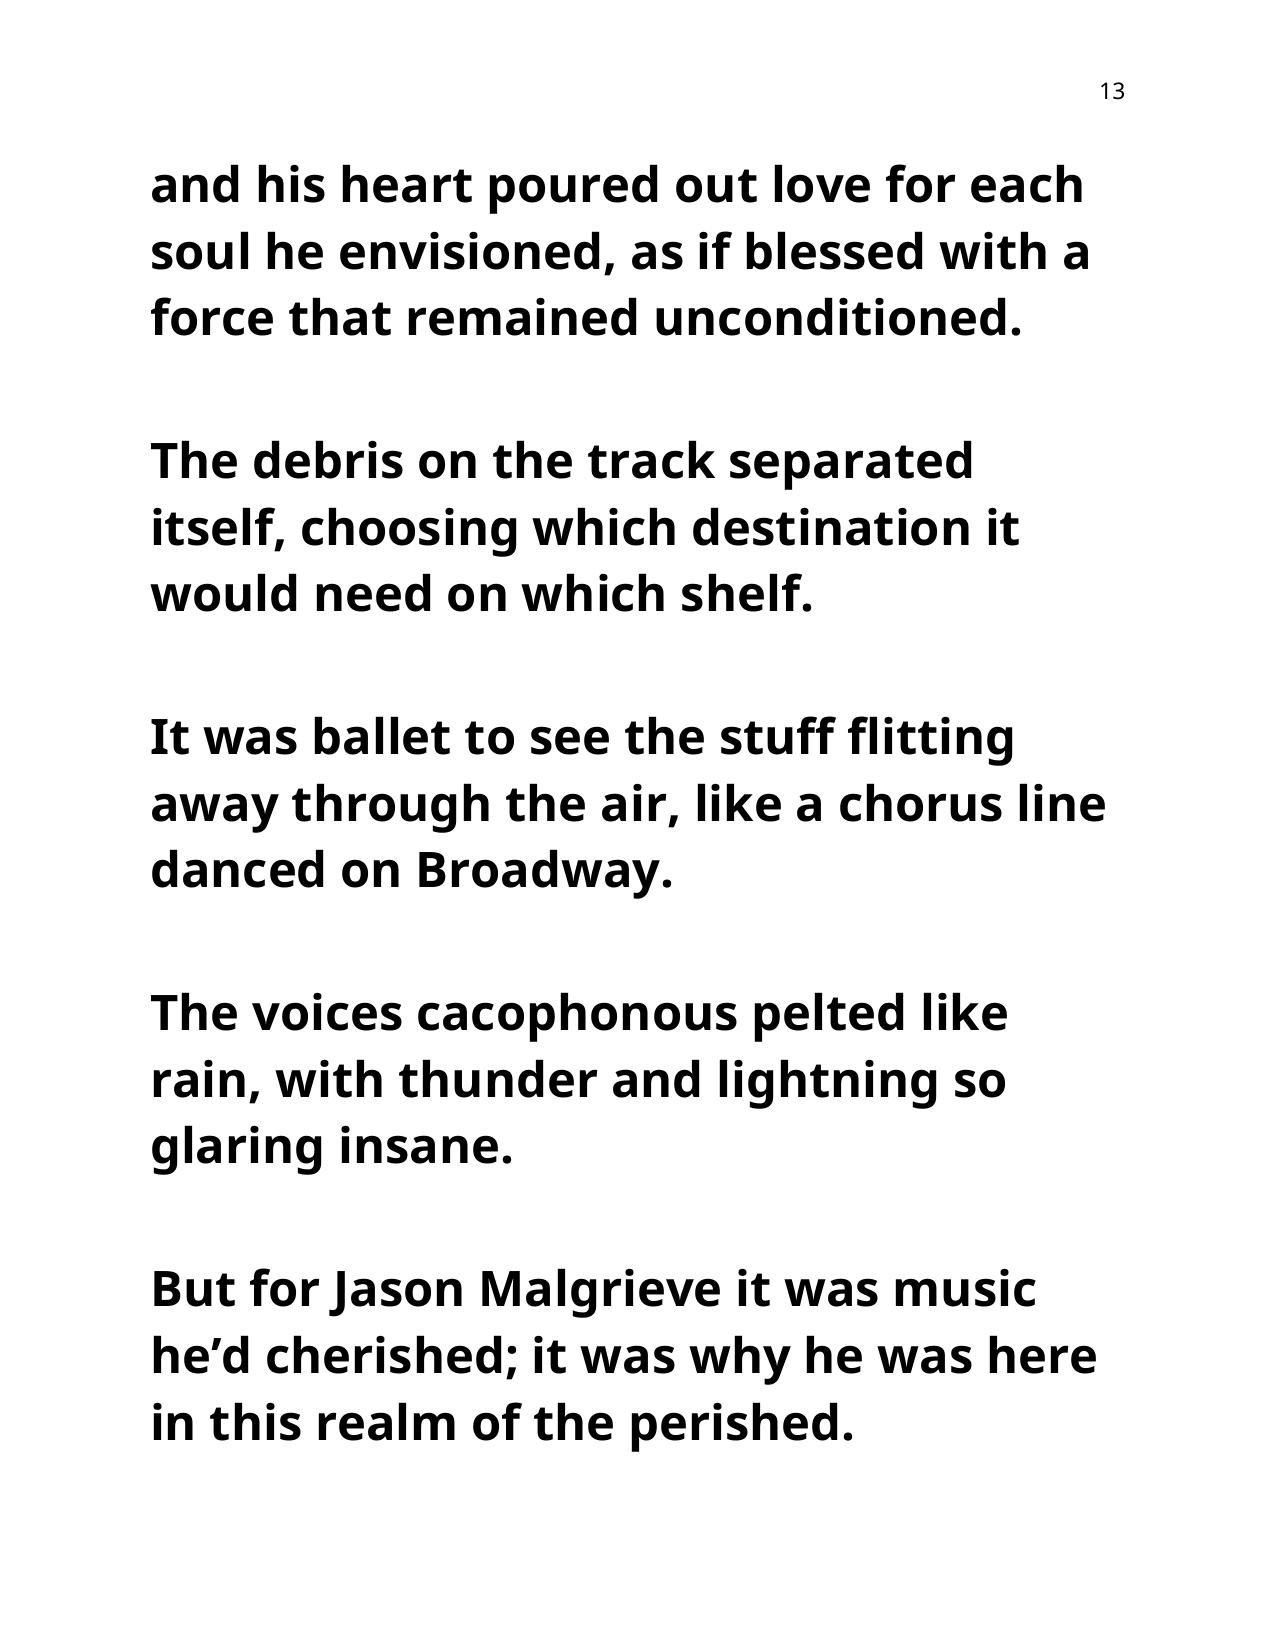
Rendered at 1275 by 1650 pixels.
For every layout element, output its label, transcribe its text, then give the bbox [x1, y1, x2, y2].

text The voices cacophonous pelted like rain, with thunder and lightning so glaring insane. [150, 978, 1125, 1178]
text But for Jason Malgrieve it was music he’d cherished; it was why he was here in this realm of the perished. [150, 1254, 1125, 1454]
text The debris on the track separated itself, choosing which destination it would need on which shelf. [150, 426, 1125, 626]
text It was ballet to see the stuff flitting away through the air, like a chorus line danced on Broadway. [150, 702, 1125, 902]
text and his heart poured out love for each soul he envisioned, as if blessed with a force that remained unconditioned. [150, 150, 1125, 350]
